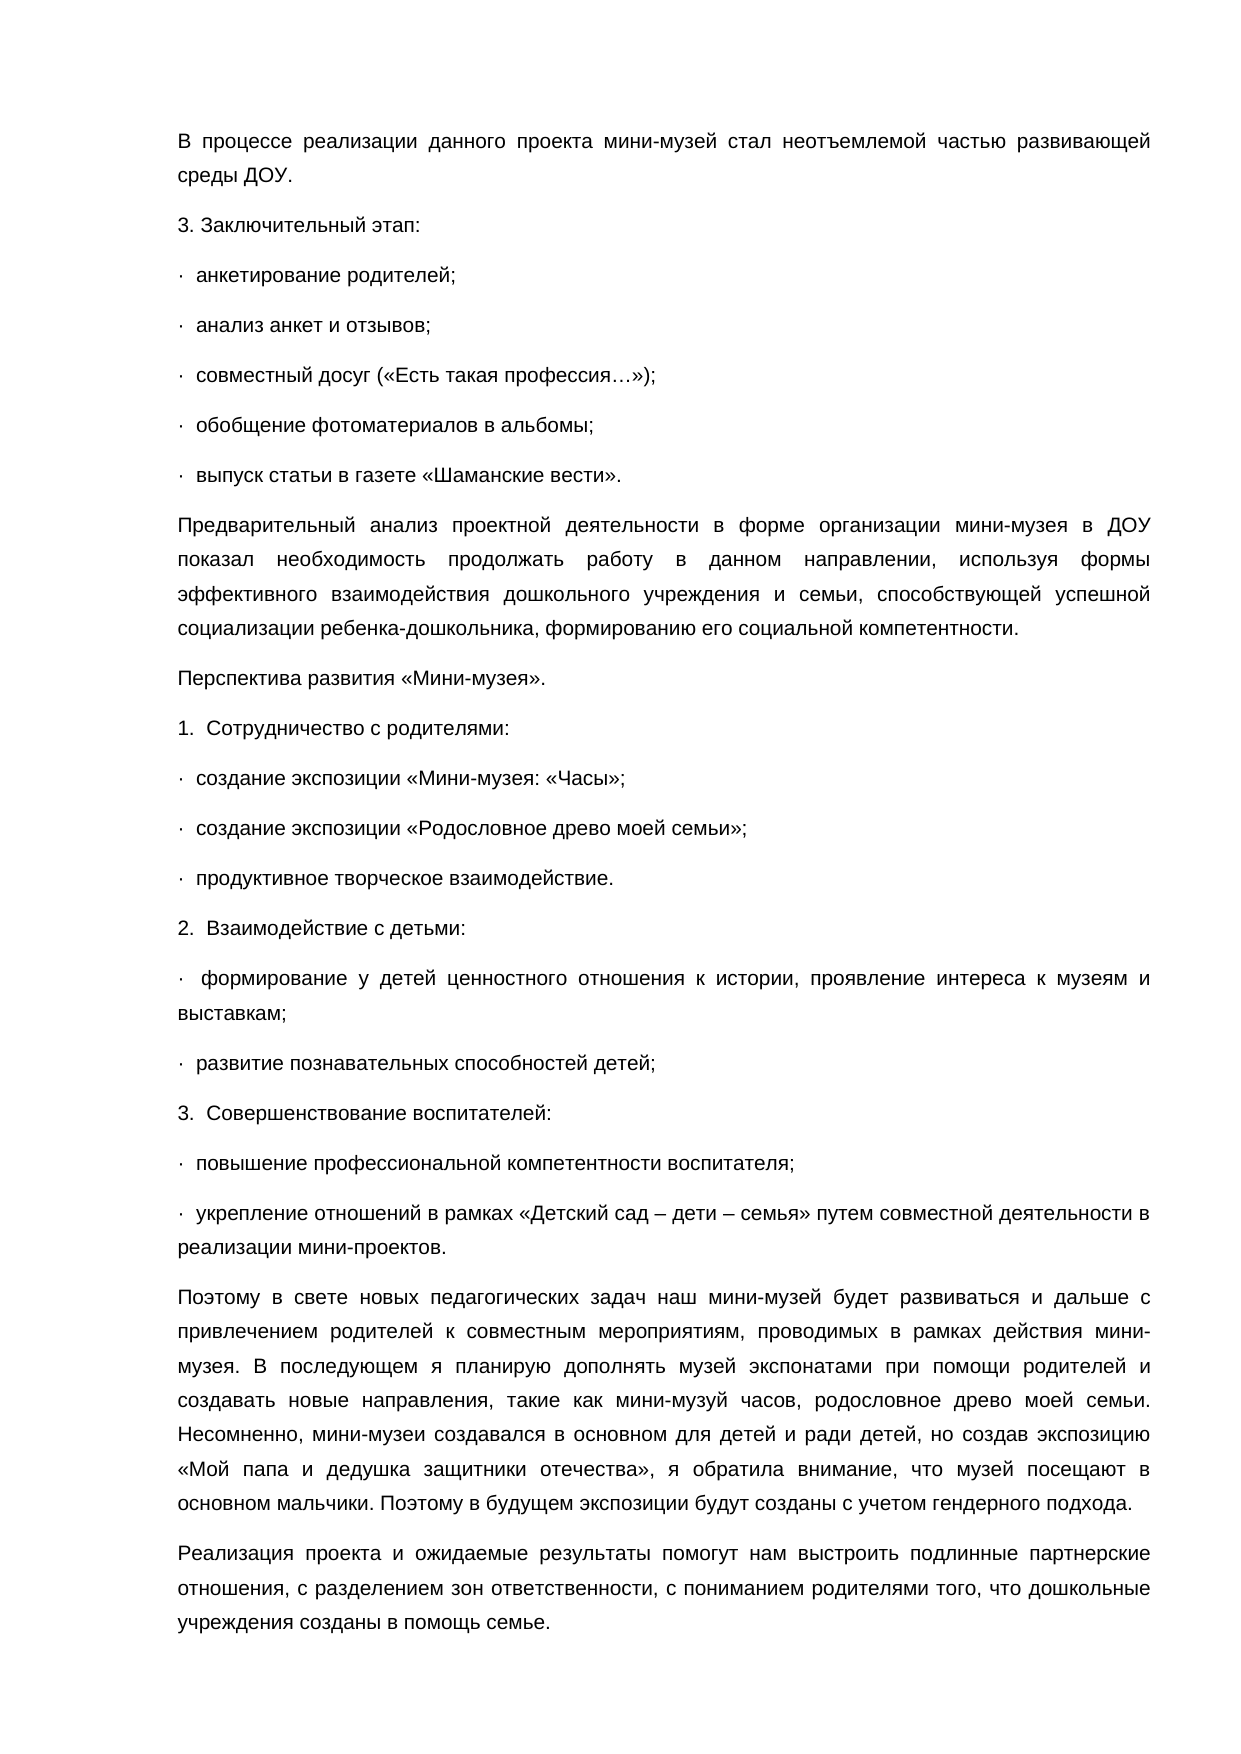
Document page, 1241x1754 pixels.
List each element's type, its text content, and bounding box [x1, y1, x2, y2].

text · создание экспозиции «Родословное древо моей семьи»; [177, 806, 1152, 840]
text Перспектива развития «Мини-музея». [177, 656, 1152, 690]
text Поэтому в свете новых педагогических задач наш мини-музей будет развиваться и дальше с привлечением родителей к совместным мероприятиям, проводимых в рамках действия мини-музея. В последующем я планирую дополнять музей экспонатами при помощи родителей и создавать новые направления, такие как мини-музуй часов, родословное древо моей семьи. Несомненно, мини-музеи создавался в основном для детей и ради детей, но создав экспозицию «Мой папа и дедушка защитники отечества», я обратила внимание, что музей посещают в основном мальчики. Поэтому в будущем экспозиции будут созданы с учетом гендерного подхода. [177, 1274, 1152, 1515]
text 1. Сотрудничество с родителями: [177, 706, 1152, 740]
text 3. Заключительный этап: [177, 202, 1152, 237]
text · продуктивное творческое взаимодействие. [177, 856, 1152, 890]
text · создание экспозиции «Мини-музея: «Часы»; [177, 756, 1152, 790]
text 3. Совершенствование воспитателей: [177, 1090, 1152, 1124]
text Реализация проекта и ожидаемые результаты помогут нам выстроить подлинные партнерские отношения, с разделением зон ответственности, с пониманием родителями того, что дошкольные учреждения созданы в помощь семье. [177, 1531, 1152, 1634]
text · анкетирование родителей; [177, 252, 1152, 287]
text · совместный досуг («Есть такая профессия…»); [177, 352, 1152, 387]
text Предварительный анализ проектной деятельности в форме организации мини-музея в ДОУ показал необходимость продолжать работу в данном направлении, используя формы эффективного взаимодействия дошкольного учреждения и семьи, способствующей успешной социализации ребенка-дошкольника, формированию его социальной компетентности. [177, 502, 1152, 640]
text · обобщение фотоматериалов в альбомы; [177, 402, 1152, 437]
text 2. Взаимодействие с детьми: [177, 906, 1152, 940]
text В процессе реализации данного проекта мини-музей стал неотъемлемой частью развивающей среды ДОУ. [177, 118, 1152, 187]
text · анализ анкет и отзывов; [177, 302, 1152, 337]
text · повышение профессиональной компетентности воспитателя; [177, 1140, 1152, 1174]
text · развитие познавательных способностей детей; [177, 1040, 1152, 1074]
text · укрепление отношений в рамках «Детский сад – дети – семья» путем совместной деятельности в реализации мини-проектов. [177, 1190, 1152, 1259]
text · выпуск статьи в газете «Шаманские вести». [177, 452, 1152, 487]
text · формирование у детей ценностного отношения к истории, проявление интереса к музеям и выставкам; [177, 956, 1152, 1024]
